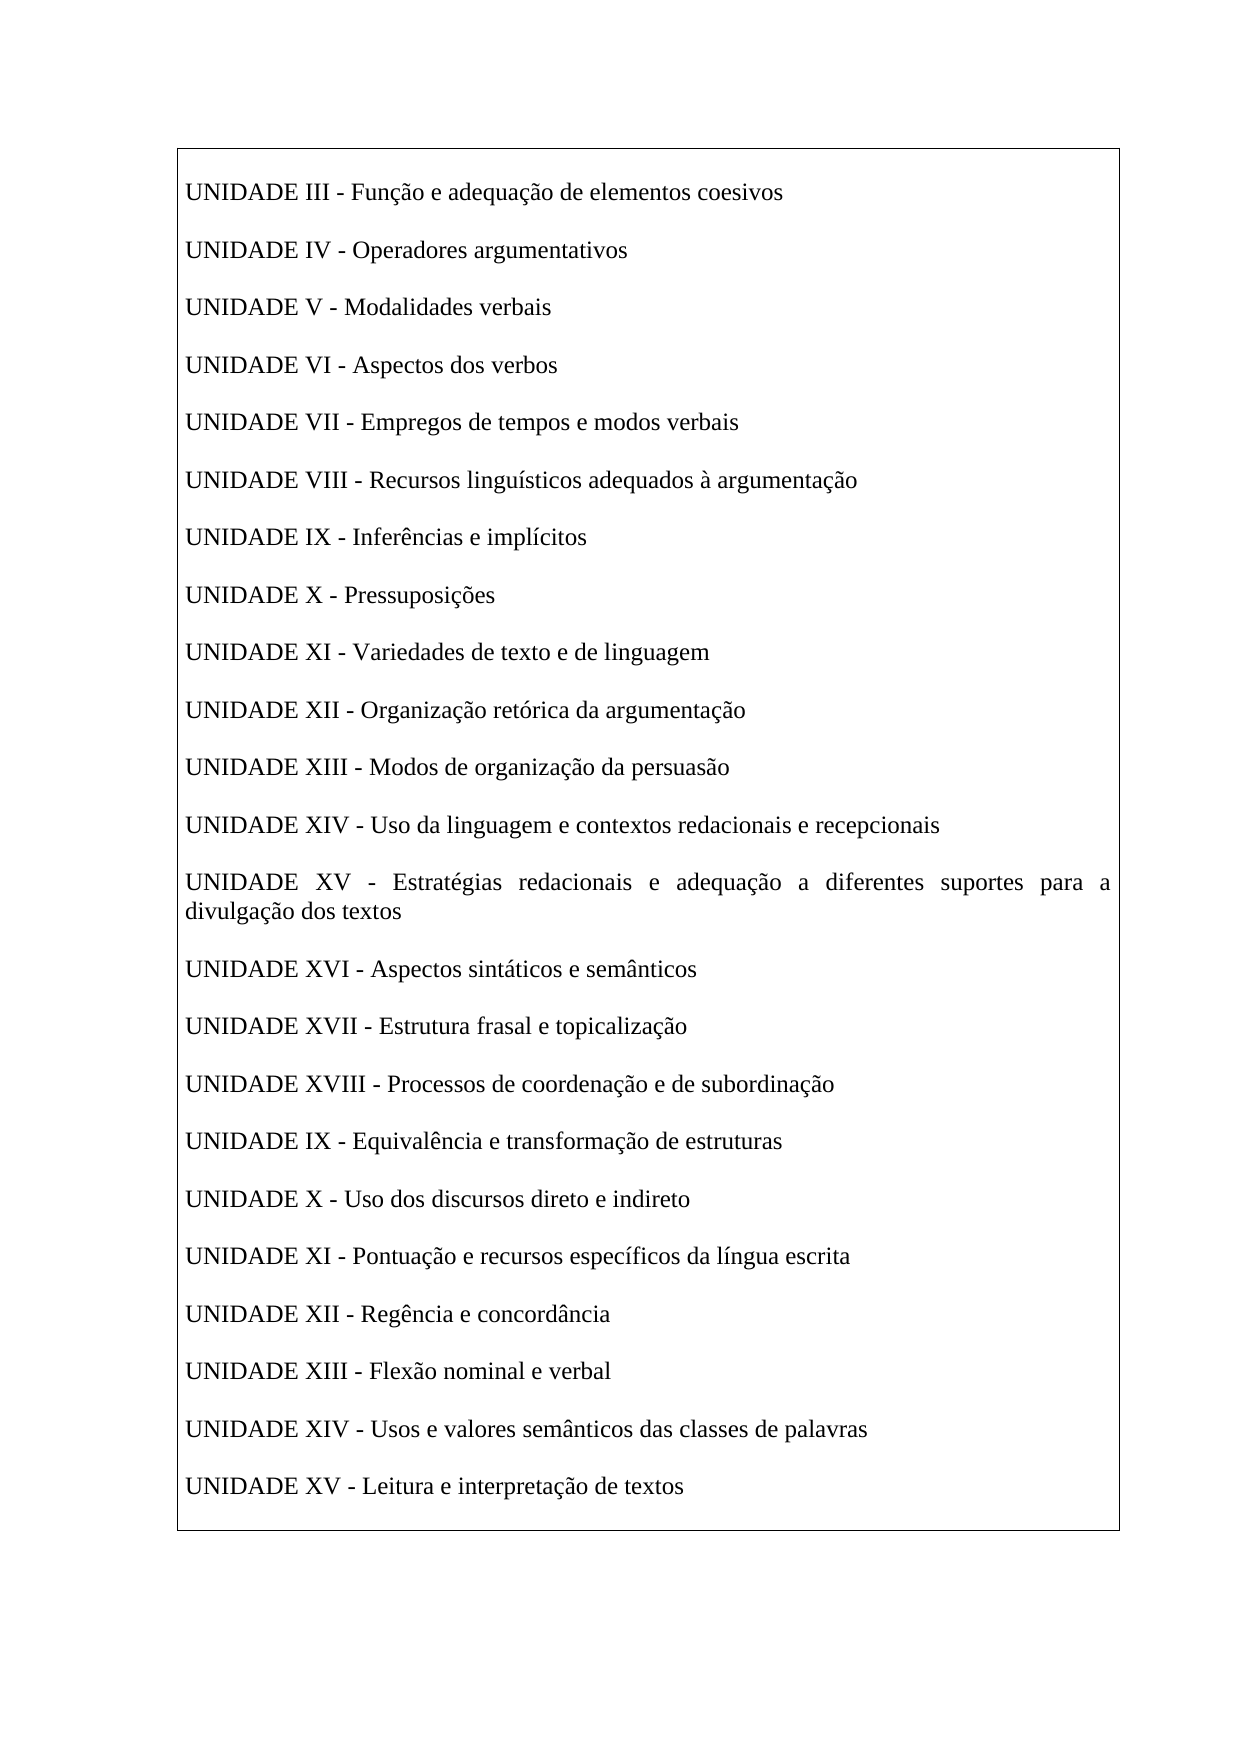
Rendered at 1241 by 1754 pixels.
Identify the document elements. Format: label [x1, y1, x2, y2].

table_header [178, 149, 1119, 1530]
